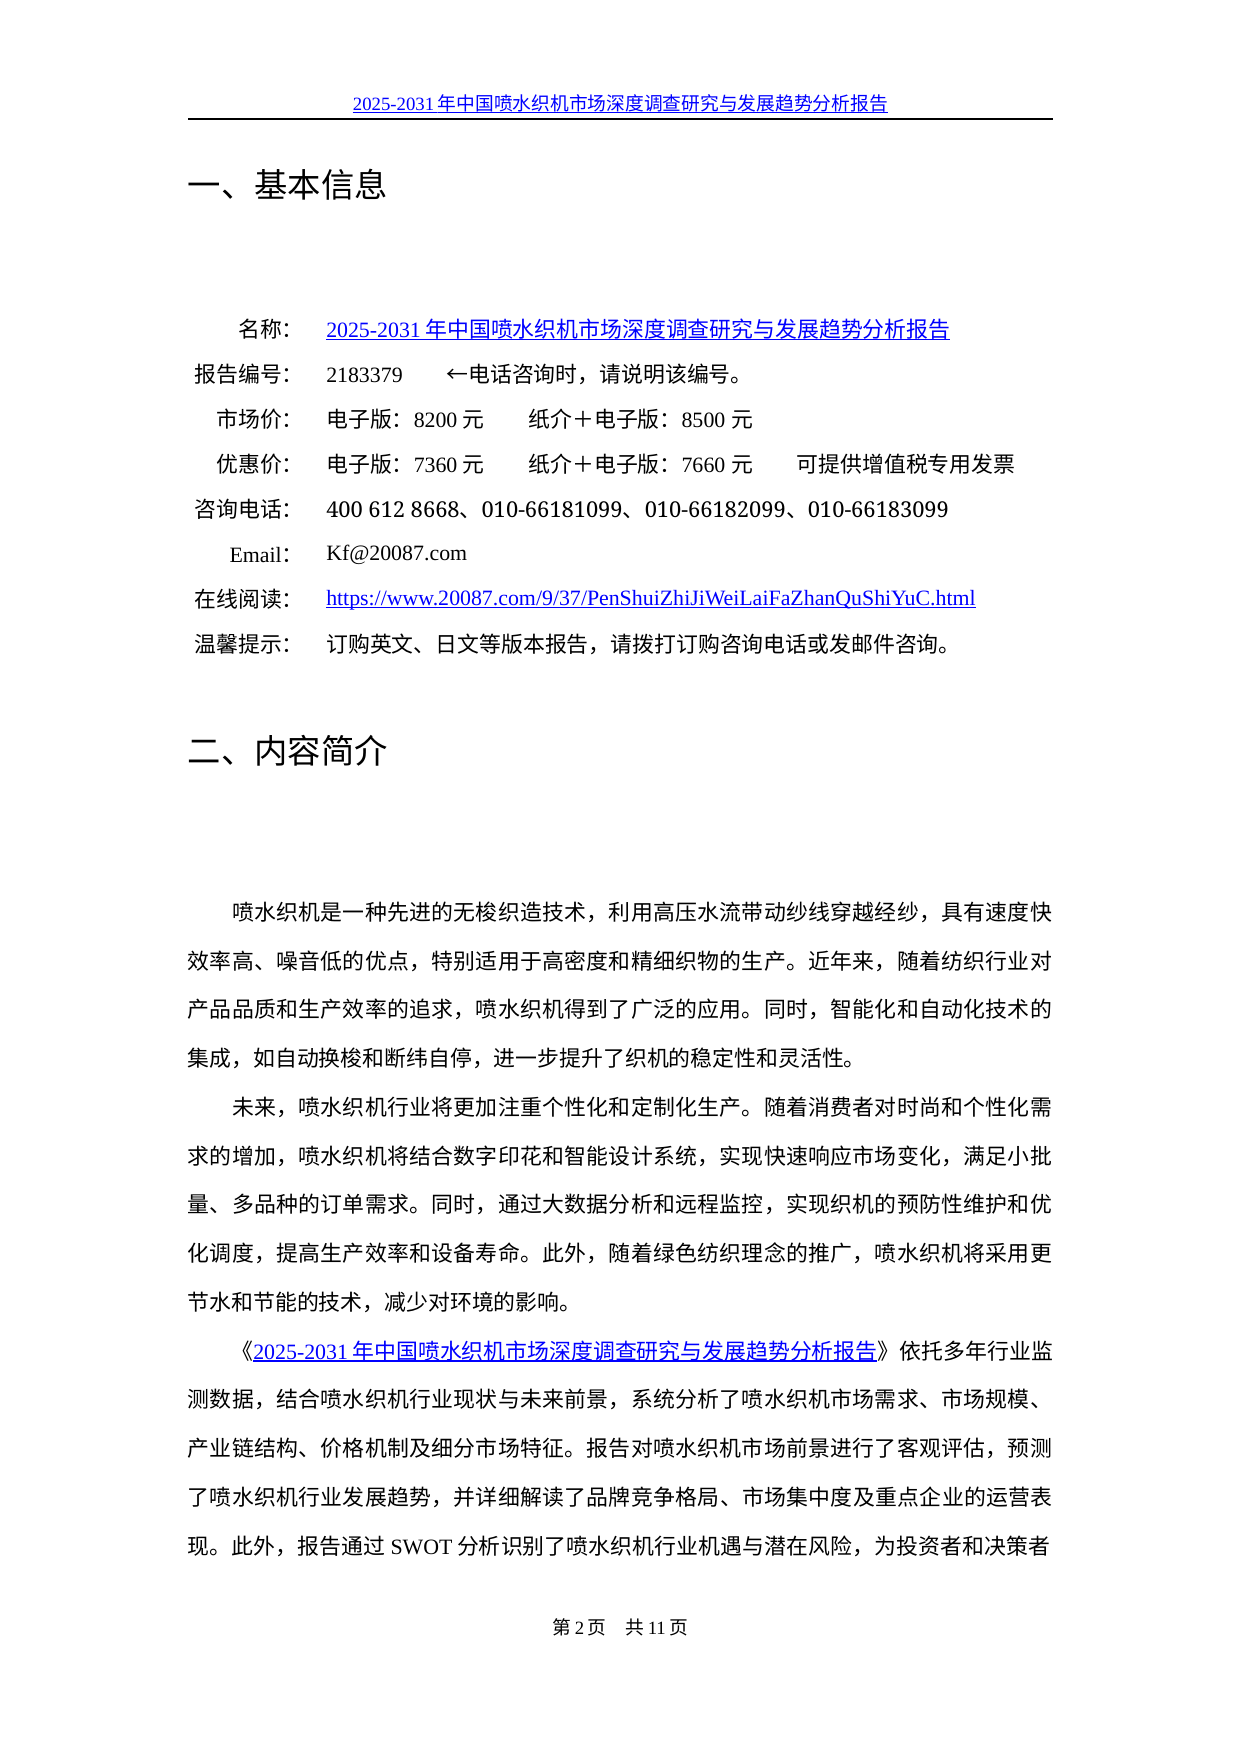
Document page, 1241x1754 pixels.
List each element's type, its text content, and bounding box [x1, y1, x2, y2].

table_cell 电子版：8200 元 纸介＋电子版：8500 元 [315, 402, 1073, 447]
table_cell Email： [167, 537, 315, 582]
table_cell 市场价： [167, 402, 315, 447]
table_cell 温馨提示： [167, 627, 315, 672]
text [187, 894, 1053, 1561]
title 二、内容简介 [187, 717, 1053, 782]
table_cell 电子版：7360 元 纸介＋电子版：7660 元 可提供增值税专用发票 [315, 447, 1073, 492]
table_cell 报告编号： [167, 357, 315, 402]
table_cell 在线阅读： [167, 582, 315, 627]
table_cell Kf@20087.com [315, 537, 1073, 582]
table_cell 订购英文、日文等版本报告，请拨打订购咨询电话或发邮件咨询。 [315, 627, 1073, 672]
table_cell 2183379 ←电话咨询时，请说明该编号。 [315, 357, 1073, 402]
table_cell 优惠价： [167, 447, 315, 492]
title 一、基本信息 [187, 150, 1053, 215]
table_cell [315, 582, 1073, 627]
table_header 名称： [167, 312, 315, 357]
table_header 2025-2031年中国喷水织机市场深度调查研究与发展趋势分析报告 [315, 312, 1073, 357]
table_cell 咨询电话： [167, 492, 315, 537]
table_cell 400 612 8668、010-66181099、010-66182099、010-66183099 [315, 492, 1073, 537]
